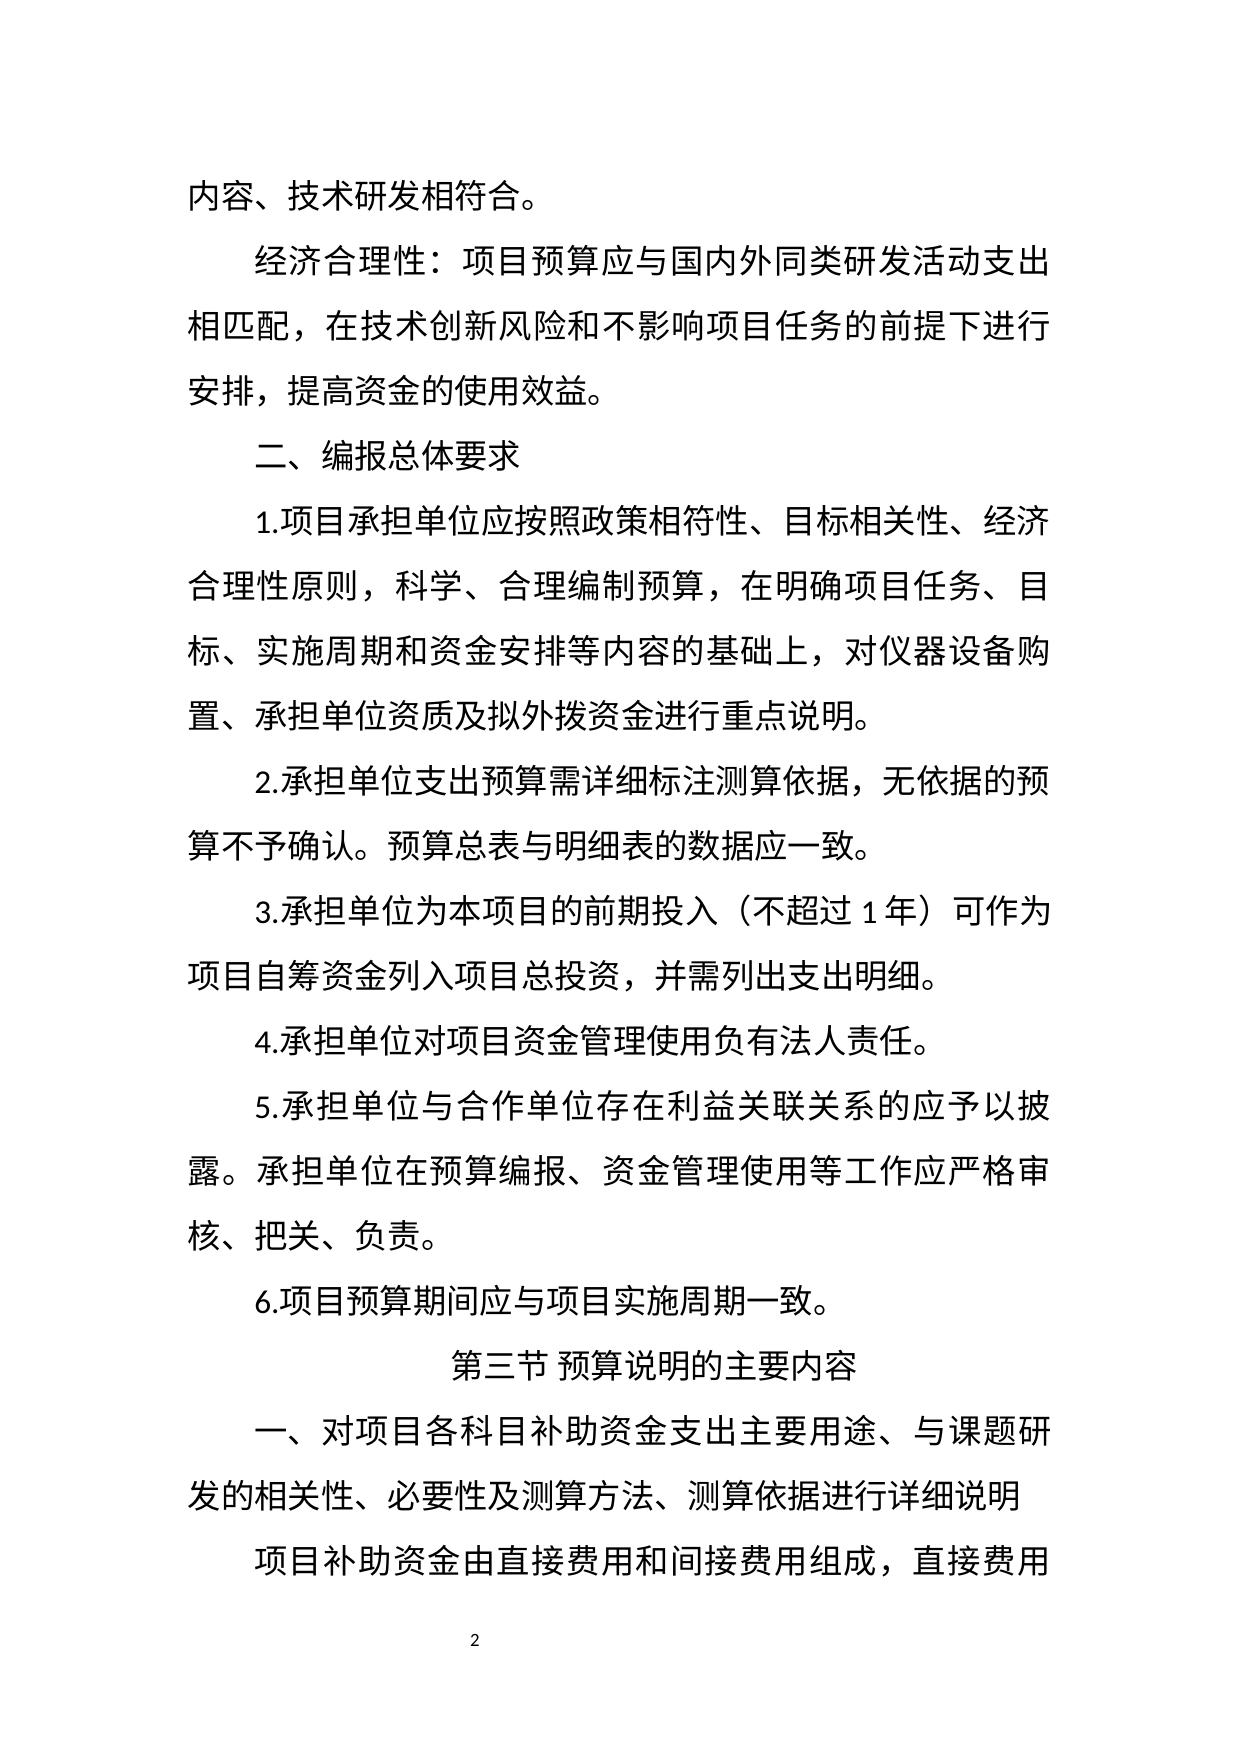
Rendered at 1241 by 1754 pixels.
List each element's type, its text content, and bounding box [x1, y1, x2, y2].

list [187, 162, 1053, 227]
list 经济合理性：项目预算应与国内外同类研发活动支出相匹配，在技术创新风险和不影响项目任务的前提下进行安排，提高资金的使用效益。 [187, 227, 1053, 422]
list 6.项目预算期间应与项目实施周期一致。 [187, 1267, 1053, 1332]
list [187, 1527, 1053, 1592]
list 4.承担单位对项目资金管理使用负有法人责任。 [187, 1007, 1053, 1072]
list 编报总体要求 [187, 422, 1053, 487]
list 2.承担单位支出预算需详细标注测算依据，无依据的预算不予确认。预算总表与明细表的数据应一致。 [187, 747, 1053, 877]
list 5.承担单位与合作单位存在利益关联关系的应予以披露。承担单位在预算编报、资金管理使用等工作应严格审核、把关、负责。 [187, 1072, 1053, 1267]
list 预算说明的主要内容 [187, 1332, 1053, 1397]
list 对项目各科目补助资金支出主要用途、与课题研发的相关性、必要性及测算方法、测算依据进行详细说明 [187, 1397, 1053, 1527]
list 1.项目承担单位应按照政策相符性、目标相关性、经济合理性原则，科学、合理编制预算，在明确项目任务、目标、实施周期和资金安排等内容的基础上，对仪器设备购置、承担单位资质及拟外拨资金进行重点说明。 [187, 487, 1053, 747]
list 3.承担单位为本项目的前期投入（不超过1年）可作为项目自筹资金列入项目总投资，并需列出支出明细。 [187, 877, 1053, 1007]
